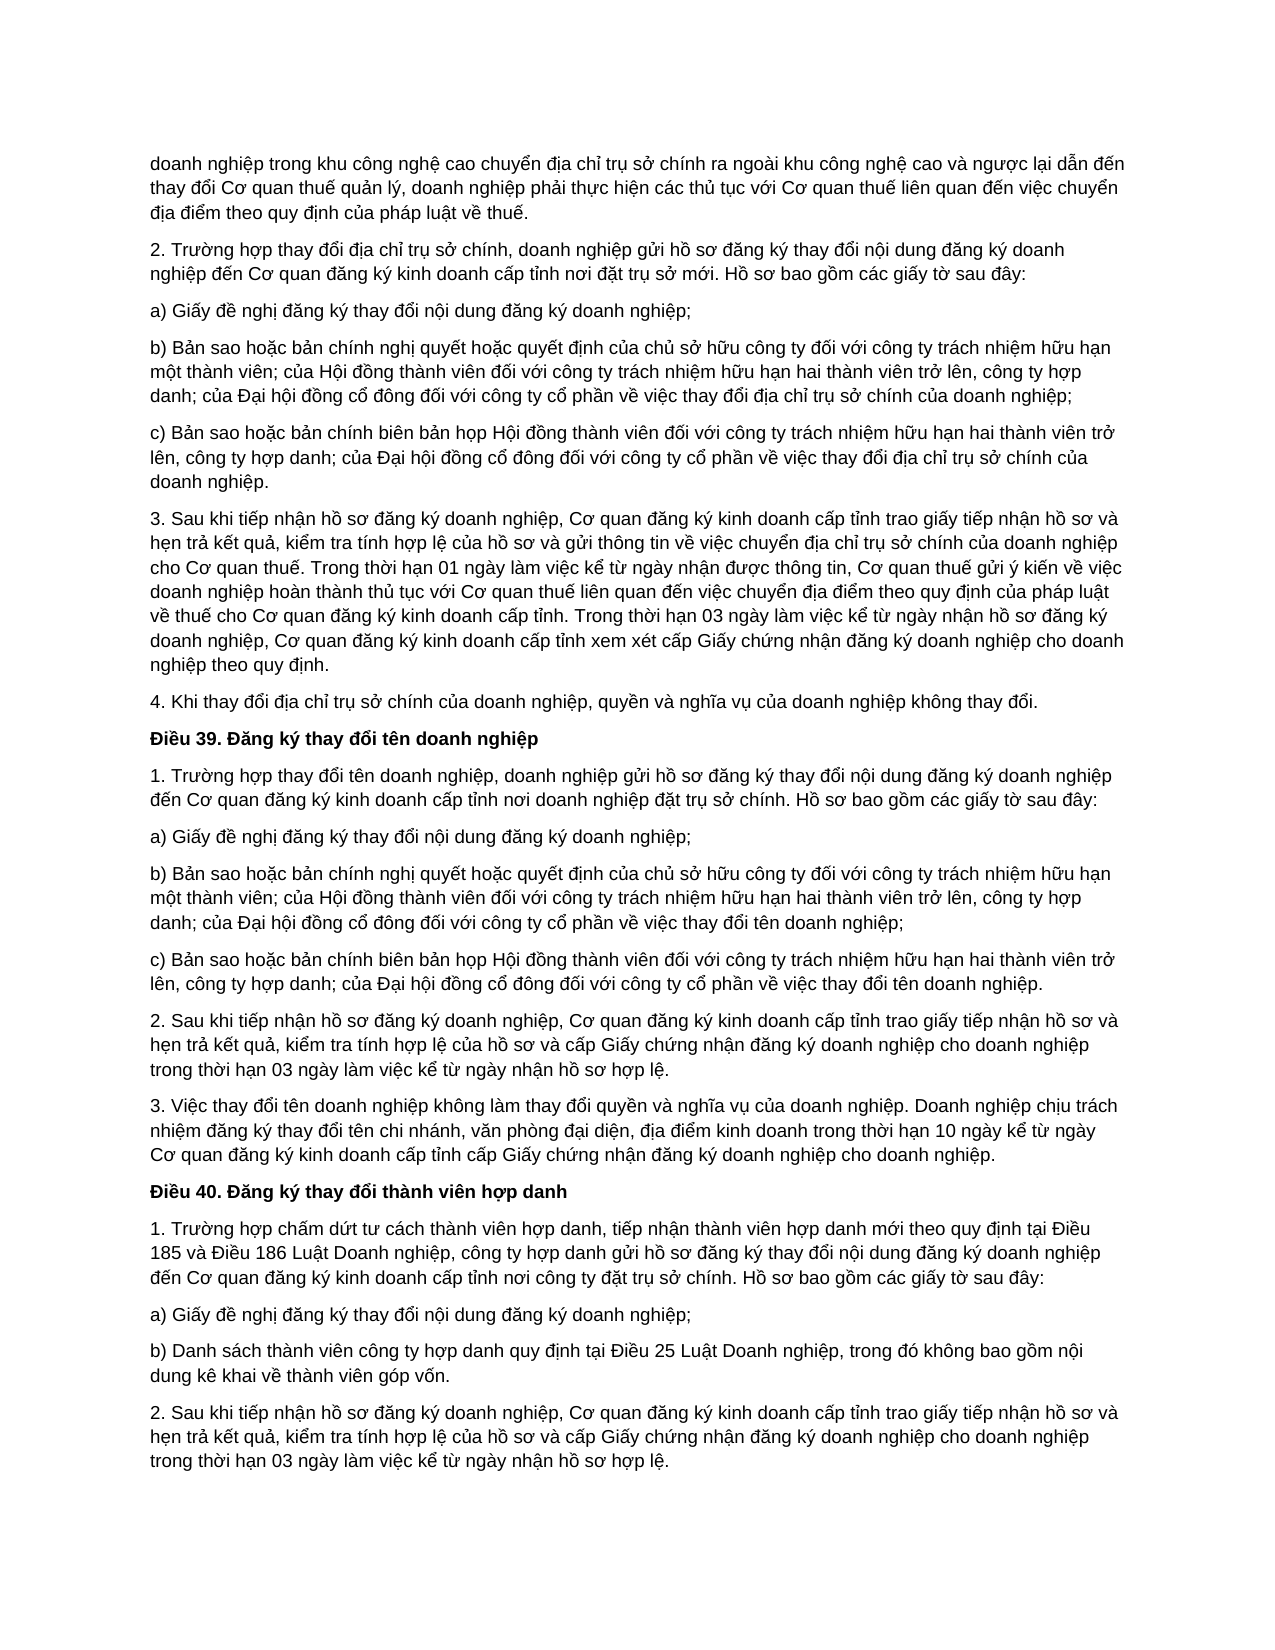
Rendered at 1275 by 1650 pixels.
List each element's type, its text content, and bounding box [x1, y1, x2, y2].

text b) Bản sao hoặc bản chính nghị quyết hoặc quyết định của chủ sở hữu công ty đối với công ty trách nhiệm hữu hạn một thành viên; của Hội đồng thành viên đối với công ty trách nhiệm hữu hạn hai thành viên trở lên, công ty hợp danh; của Đại hội đồng cổ đông đối với công ty cổ phần về việc thay đổi tên doanh nghiệp; [150, 860, 1125, 933]
text Điều 39. Đăng ký thay đổi tên doanh nghiệp [150, 725, 1125, 749]
text c) Bản sao hoặc bản chính biên bản họp Hội đồng thành viên đối với công ty trách nhiệm hữu hạn hai thành viên trở lên, công ty hợp danh; của Đại hội đồng cổ đông đối với công ty cổ phần về việc thay đổi tên doanh nghiệp. [150, 946, 1125, 994]
text 1. Trường hợp chấm dứt tư cách thành viên hợp danh, tiếp nhận thành viên hợp danh mới theo quy định tại Điều 185 và Điều 186 Luật Doanh nghiệp, công ty hợp danh gửi hồ sơ đăng ký thay đổi nội dung đăng ký doanh nghiệp đến Cơ quan đăng ký kinh doanh cấp tỉnh nơi công ty đặt trụ sở chính. Hồ sơ bao gồm các giấy tờ sau đây: [150, 1215, 1125, 1288]
text 2. Trường hợp thay đổi địa chỉ trụ sở chính, doanh nghiệp gửi hồ sơ đăng ký thay đổi nội dung đăng ký doanh nghiệp đến Cơ quan đăng ký kinh doanh cấp tỉnh nơi đặt trụ sở mới. Hồ sơ bao gồm các giấy tờ sau đây: [150, 236, 1125, 284]
text a) Giấy đề nghị đăng ký thay đổi nội dung đăng ký doanh nghiệp; [150, 1301, 1125, 1325]
text 1. Trường hợp thay đổi tên doanh nghiệp, doanh nghiệp gửi hồ sơ đăng ký thay đổi nội dung đăng ký doanh nghiệp đến Cơ quan đăng ký kinh doanh cấp tỉnh nơi doanh nghiệp đặt trụ sở chính. Hồ sơ bao gồm các giấy tờ sau đây: [150, 762, 1125, 811]
text c) Bản sao hoặc bản chính biên bản họp Hội đồng thành viên đối với công ty trách nhiệm hữu hạn hai thành viên trở lên, công ty hợp danh; của Đại hội đồng cổ đông đối với công ty cổ phần về việc thay đổi địa chỉ trụ sở chính của doanh nghiệp. [150, 419, 1125, 492]
text b) Danh sách thành viên công ty hợp danh quy định tại Điều 25 Luật Doanh nghiệp, trong đó không bao gồm nội dung kê khai về thành viên góp vốn. [150, 1337, 1125, 1386]
text 2. Sau khi tiếp nhận hồ sơ đăng ký doanh nghiệp, Cơ quan đăng ký kinh doanh cấp tỉnh trao giấy tiếp nhận hồ sơ và hẹn trả kết quả, kiểm tra tính hợp lệ của hồ sơ và cấp Giấy chứng nhận đăng ký doanh nghiệp cho doanh nghiệp trong thời hạn 03 ngày làm việc kể từ ngày nhận hồ sơ hợp lệ. [150, 1007, 1125, 1080]
text 3. Sau khi tiếp nhận hồ sơ đăng ký doanh nghiệp, Cơ quan đăng ký kinh doanh cấp tỉnh trao giấy tiếp nhận hồ sơ và hẹn trả kết quả, kiểm tra tính hợp lệ của hồ sơ và gửi thông tin về việc chuyển địa chỉ trụ sở chính của doanh nghiệp cho Cơ quan thuế. Trong thời hạn 01 ngày làm việc kể từ ngày nhận được thông tin, Cơ quan thuế gửi ý kiến về việc doanh nghiệp hoàn thành thủ tục với Cơ quan thuế liên quan đến việc chuyển địa điểm theo quy định của pháp luật về thuế cho Cơ quan đăng ký kinh doanh cấp tỉnh. Trong thời hạn 03 ngày làm việc kể từ ngày nhận hồ sơ đăng ký doanh nghiệp, Cơ quan đăng ký kinh doanh cấp tỉnh xem xét cấp Giấy chứng nhận đăng ký doanh nghiệp cho doanh nghiệp theo quy định. [150, 505, 1125, 676]
text a) Giấy đề nghị đăng ký thay đổi nội dung đăng ký doanh nghiệp; [150, 297, 1125, 321]
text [150, 150, 1125, 223]
text 3. Việc thay đổi tên doanh nghiệp không làm thay đổi quyền và nghĩa vụ của doanh nghiệp. Doanh nghiệp chịu trách nhiệm đăng ký thay đổi tên chi nhánh, văn phòng đại diện, địa điểm kinh doanh trong thời hạn 10 ngày kể từ ngày Cơ quan đăng ký kinh doanh cấp tỉnh cấp Giấy chứng nhận đăng ký doanh nghiệp cho doanh nghiệp. [150, 1092, 1125, 1166]
text 2. Sau khi tiếp nhận hồ sơ đăng ký doanh nghiệp, Cơ quan đăng ký kinh doanh cấp tỉnh trao giấy tiếp nhận hồ sơ và hẹn trả kết quả, kiểm tra tính hợp lệ của hồ sơ và cấp Giấy chứng nhận đăng ký doanh nghiệp cho doanh nghiệp trong thời hạn 03 ngày làm việc kể từ ngày nhận hồ sơ hợp lệ. [150, 1399, 1125, 1472]
text 4. Khi thay đổi địa chỉ trụ sở chính của doanh nghiệp, quyền và nghĩa vụ của doanh nghiệp không thay đổi. [150, 688, 1125, 712]
text Điều 40. Đăng ký thay đổi thành viên hợp danh [150, 1178, 1125, 1202]
text b) Bản sao hoặc bản chính nghị quyết hoặc quyết định của chủ sở hữu công ty đối với công ty trách nhiệm hữu hạn một thành viên; của Hội đồng thành viên đối với công ty trách nhiệm hữu hạn hai thành viên trở lên, công ty hợp danh; của Đại hội đồng cổ đông đối với công ty cổ phần về việc thay đổi địa chỉ trụ sở chính của doanh nghiệp; [150, 334, 1125, 407]
text a) Giấy đề nghị đăng ký thay đổi nội dung đăng ký doanh nghiệp; [150, 823, 1125, 847]
